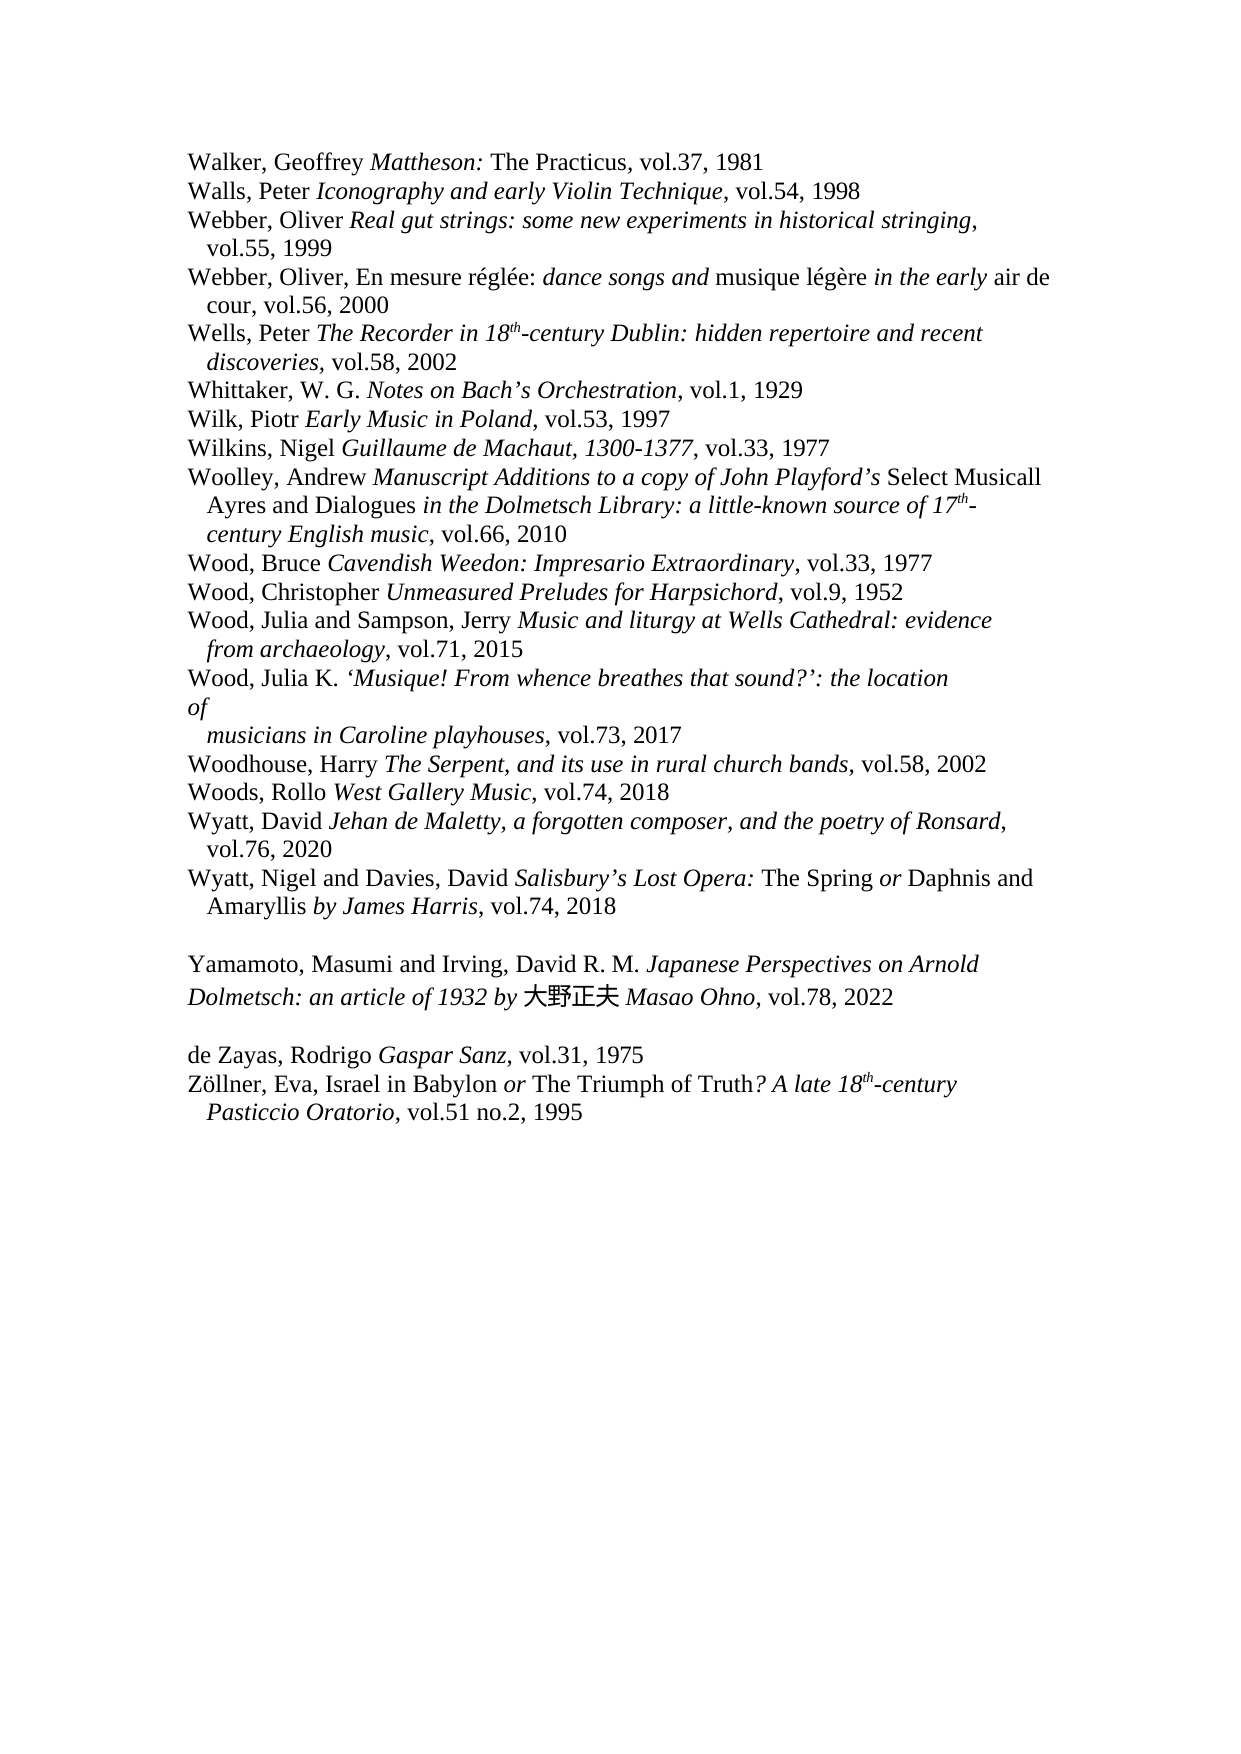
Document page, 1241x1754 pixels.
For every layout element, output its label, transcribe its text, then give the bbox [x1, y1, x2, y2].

text Whittaker, W. G. Notes on Bach’s Orchestration, vol.1, 1929 Wilk, Piotr Early Music in Poland, vol.53, 1997 [187, 376, 853, 433]
text Walker, Geoffrey Mattheson: The Practicus, vol.37, 1981 [187, 148, 1065, 176]
text Woolley, Andrew Manuscript Additions to a copy of John Playford’s Select Musicall Ayres and Dialogues in the Dolmetsch Library: a little-known source of 17th- century English music, vol.66, 2010 [187, 462, 1043, 548]
text Zöllner, Eva, Israel in Babylon or The Triumph of Truth? A late 18th-century Pasticcio Oratorio, vol.51 no.2, 1995 [187, 1069, 1032, 1126]
text Walls, Peter Iconography and early Violin Technique, vol.54, 1998 [187, 176, 1065, 205]
text Wood, Bruce Cavendish Weedon: Impresario Extraordinary, vol.33, 1977 Wood, Christopher Unmeasured Preludes for Harpsichord, vol.9, 1952 [187, 548, 972, 606]
text Wells, Peter The Recorder in 18th-century Dublin: hidden repertoire and recent discoveries, vol.58, 2002 [187, 319, 1065, 376]
text musicians in Caroline playhouses, vol.73, 2017 [206, 721, 1065, 749]
text Yamamoto, Masumi and Irving, David R. M. Japanese Perspectives on Arnold Dolmetsch: an article of 1932 by 大野正夫 Masao Ohno, vol.78, 2022 [187, 949, 1065, 1013]
text Woodhouse, Harry The Serpent, and its use in rural church bands, vol.58, 2002 Woods, Rollo West Gallery Music, vol.74, 2018 [187, 750, 1032, 806]
text Wyatt, Nigel and Davies, David Salisbury’s Lost Opera: The Spring or Daphnis and Amaryllis by James Harris, vol.74, 2018 [187, 864, 1065, 920]
text Webber, Oliver, En mesure réglée: dance songs and musique légère in the early air de cour, vol.56, 2000 [187, 262, 1065, 319]
text Wood, Julia and Sampson, Jerry Music and liturgy at Wells Cathedral: evidence from archaeology, vol.71, 2015 [187, 606, 1032, 663]
text Wilkins, Nigel Guillaume de Machaut, 1300-1377, vol.33, 1977 [187, 433, 1065, 462]
text Wood, Julia K. ‘Musique! From whence breathes that sound?’: the location of [187, 663, 972, 721]
text Wyatt, David Jehan de Maletty, a forgotten composer, and the poetry of Ronsard, vol.76, 2020 [187, 807, 1065, 863]
text de Zayas, Rodrigo Gaspar Sanz, vol.31, 1975 [187, 1040, 1065, 1069]
text Webber, Oliver Real gut strings: some new experiments in historical stringing, vol.55, 1999 [187, 206, 1032, 262]
